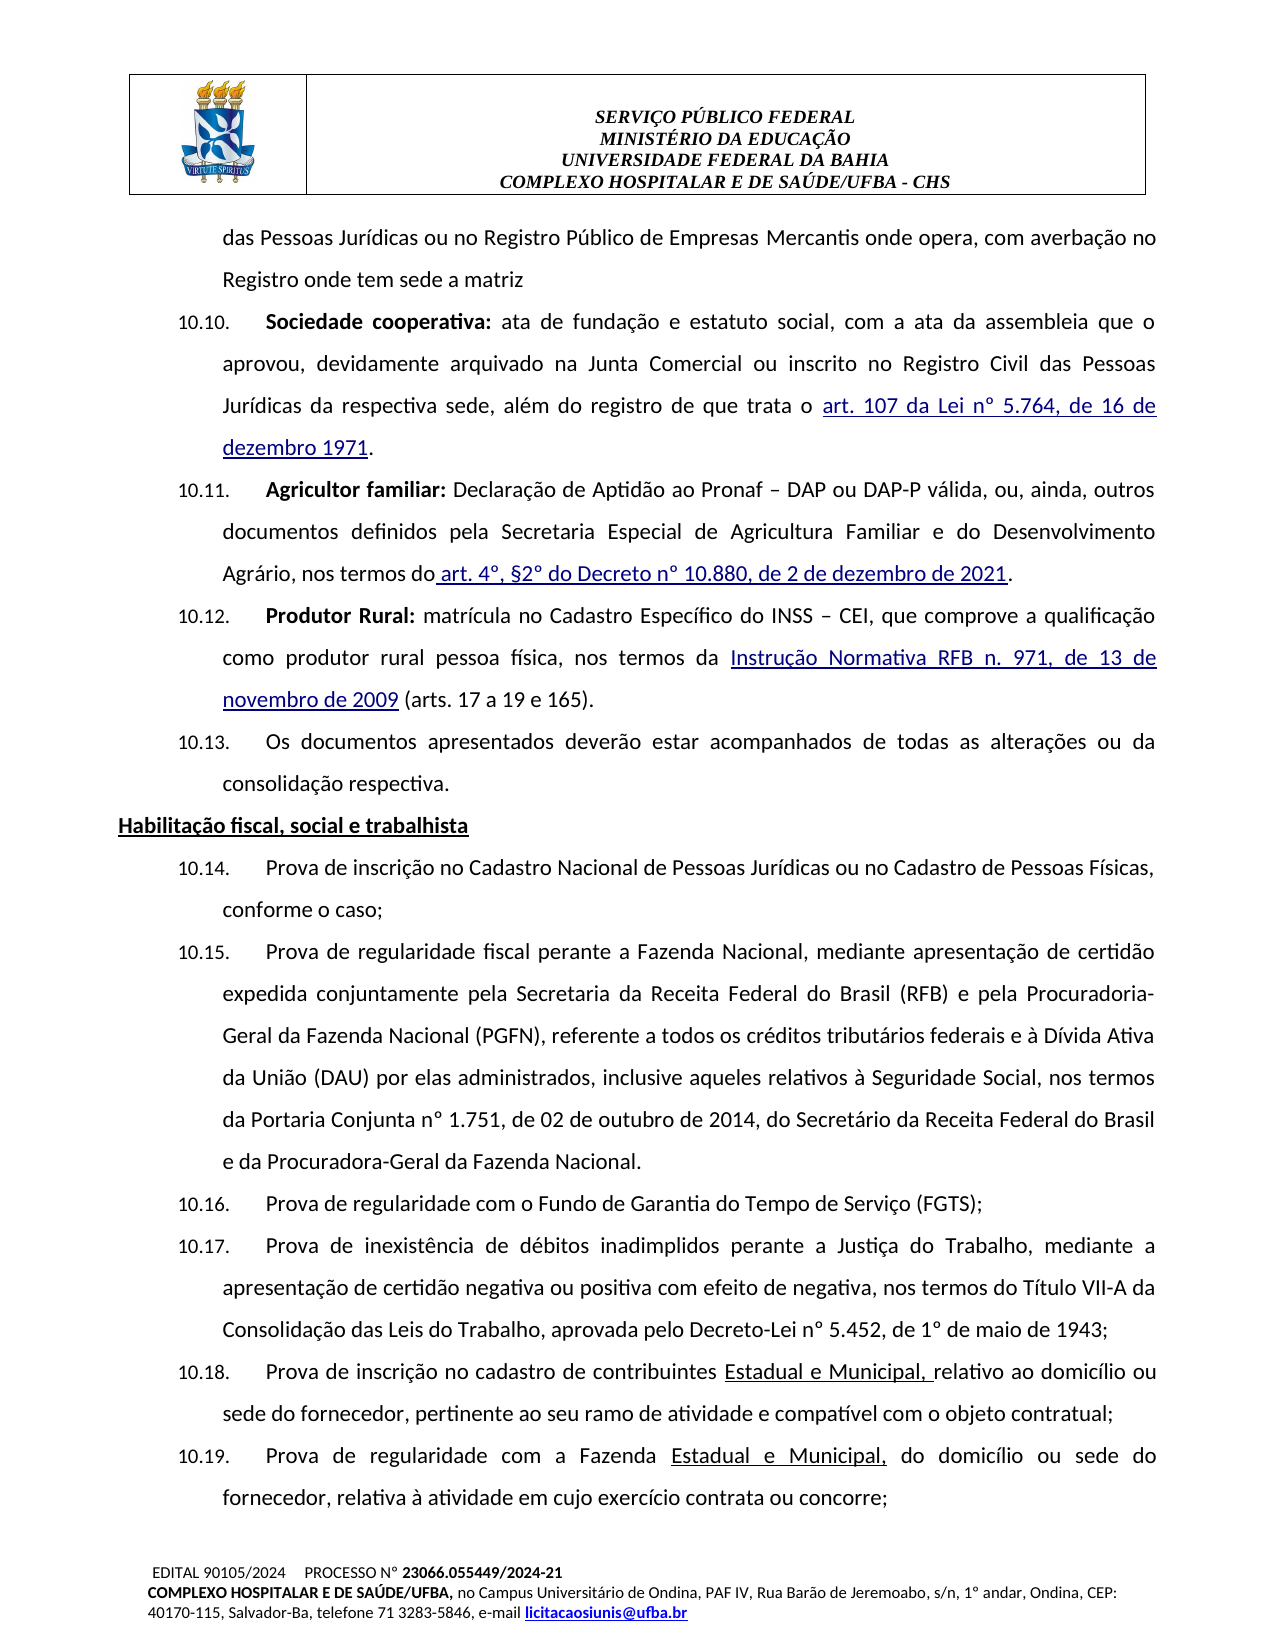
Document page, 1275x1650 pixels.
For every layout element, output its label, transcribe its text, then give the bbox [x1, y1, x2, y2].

picture [181, 80, 255, 183]
list Prova de regularidade com o Fundo de Garantia do Tempo de Serviço (FGTS); [177, 1189, 1157, 1217]
list Sociedade cooperativa: ata de fundação e estatuto social, com a ata da assembleia que o aprovou, devidamente arquivado na Junta Comercial ou inscrito no Registro Civil das Pessoas Jurídicas da respectiva sede, além do registro de que trata o art. 107 da Lei nº 5.764, de 16 de dezembro 1971. [177, 307, 1157, 461]
list Os documentos apresentados deverão estar acompanhados de todas as alterações ou da consolidação respectiva. [177, 727, 1157, 797]
text Habilitação fiscal, social e trabalhista [118, 811, 1157, 839]
list Prova de regularidade fiscal perante a Fazenda Nacional, mediante apresentação de certidão expedida conjuntamente pela Secretaria da Receita Federal do Brasil (RFB) e pela Procuradoria-Geral da Fazenda Nacional (PGFN), referente a todos os créditos tributários federais e à Dívida Ativa da União (DAU) por elas administrados, inclusive aqueles relativos à Seguridade Social, nos termos da Portaria Conjunta nº 1.751, de 02 de outubro de 2014, do Secretário da Receita Federal do Brasil e da Procuradora-Geral da Fazenda Nacional. [177, 937, 1157, 1175]
list Prova de regularidade com a Fazenda Estadual e Municipal, do domicílio ou sede do fornecedor, relativa à atividade em cujo exercício contrata ou concorre; [177, 1441, 1157, 1511]
list Prova de inscrição no cadastro de contribuintes Estadual e Municipal, relativo ao domicílio ou sede do fornecedor, pertinente ao seu ramo de atividade e compatível com o objeto contratual; [177, 1357, 1157, 1427]
list Prova de inscrição no Cadastro Nacional de Pessoas Jurídicas ou no Cadastro de Pessoas Físicas, conforme o caso; [177, 853, 1157, 923]
list Prova de inexistência de débitos inadimplidos perante a Justiça do Trabalho, mediante a apresentação de certidão negativa ou positiva com efeito de negativa, nos termos do Título VII-A da Consolidação das Leis do Trabalho, aprovada pelo Decreto-Lei nº 5.452, de 1º de maio de 1943; [177, 1231, 1157, 1343]
list Produtor Rural: matrícula no Cadastro Específico do INSS – CEI, que comprove a qualificação como produtor rural pessoa física, nos termos da Instrução Normativa RFB n. 971, de 13 de novembro de 2009 (arts. 17 a 19 e 165). [177, 601, 1157, 713]
list Agricultor familiar: Declaração de Aptidão ao Pronaf – DAP ou DAP-P válida, ou, ainda, outros documentos definidos pela Secretaria Especial de Agricultura Familiar e do Desenvolvimento Agrário, nos termos do art. 4º, §2º do Decreto nº 10.880, de 2 de dezembro de 2021. [177, 475, 1157, 587]
